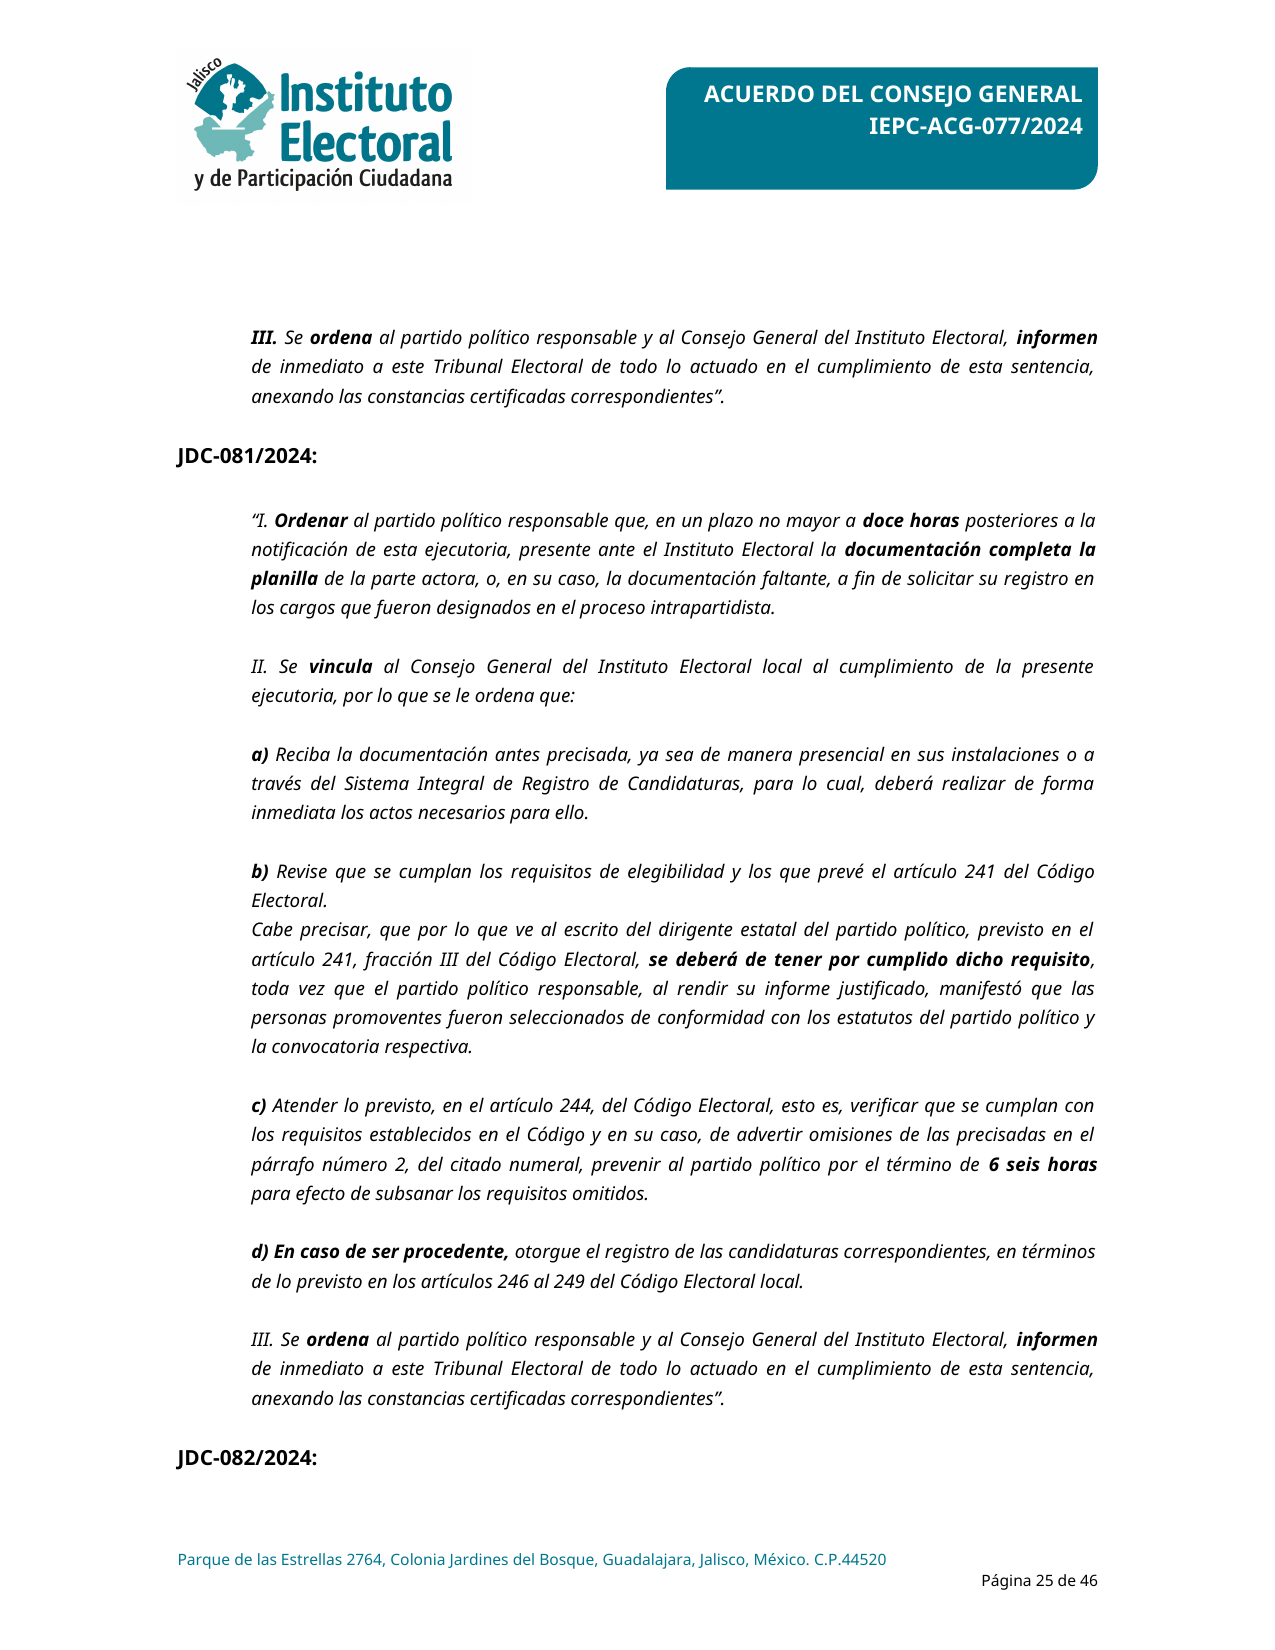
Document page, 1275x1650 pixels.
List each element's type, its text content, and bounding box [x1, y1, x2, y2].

text Cabe precisar, que por lo que ve al escrito del dirigente estatal del partido político, previsto en el artículo 241, fracción III del Código Electoral, se deberá de tener por cumplido dicho requisito, toda vez que el partido político responsable, al rendir su informe justificado, manifestó que las personas promoventes fueron seleccionados de conformidad con los estatutos del partido político y la convocatoria respectiva. [251, 917, 1098, 1059]
text d) En caso de ser procedente, otorgue el registro de las candidaturas correspondientes, en términos de lo previsto en los artículos 246 al 249 del Código Electoral local. [251, 1239, 1098, 1293]
picture [177, 47, 473, 206]
text III. Se ordena al partido político responsable y al Consejo General del Instituto Electoral, informen de inmediato a este Tribunal Electoral de todo lo actuado en el cumplimiento de esta sentencia, anexando las constancias certificadas correspondientes”. [251, 324, 1098, 409]
text JDC-081/2024: [177, 442, 1098, 470]
text a) Reciba la documentación antes precisada, ya sea de manera presencial en sus instalaciones o a través del Sistema Integral de Registro de Candidaturas, para lo cual, deberá realizar de forma inmediata los actos necesarios para ello. [251, 741, 1098, 825]
text III. Se ordena al partido político responsable y al Consejo General del Instituto Electoral, informen de inmediato a este Tribunal Electoral de todo lo actuado en el cumplimiento de esta sentencia, anexando las constancias certificadas correspondientes”. [251, 1326, 1098, 1411]
text c) Atender lo previsto, en el artículo 244, del Código Electoral, esto es, verificar que se cumplan con los requisitos establecidos en el Código y en su caso, de advertir omisiones de las precisadas en el párrafo número 2, del citado numeral, prevenir al partido político por el término de 6 seis horas para efecto de subsanar los requisitos omitidos. [251, 1092, 1098, 1206]
text b) Revise que se cumplan los requisitos de elegibilidad y los que prevé el artículo 241 del Código Electoral. [251, 858, 1098, 913]
text “I. Ordenar al partido político responsable que, en un plazo no mayor a doce horas posteriores a la notificación de esta ejecutoria, presente ante el Instituto Electoral la documentación completa la planilla de la parte actora, o, en su caso, la documentación faltante, a fin de solicitar su registro en los cargos que fueron designados en el proceso intrapartidista. [251, 507, 1098, 620]
text II. Se vincula al Consejo General del Instituto Electoral local al cumplimiento de la presente ejecutoria, por lo que se le ordena que: [251, 653, 1098, 708]
text JDC-082/2024: [177, 1443, 1098, 1472]
